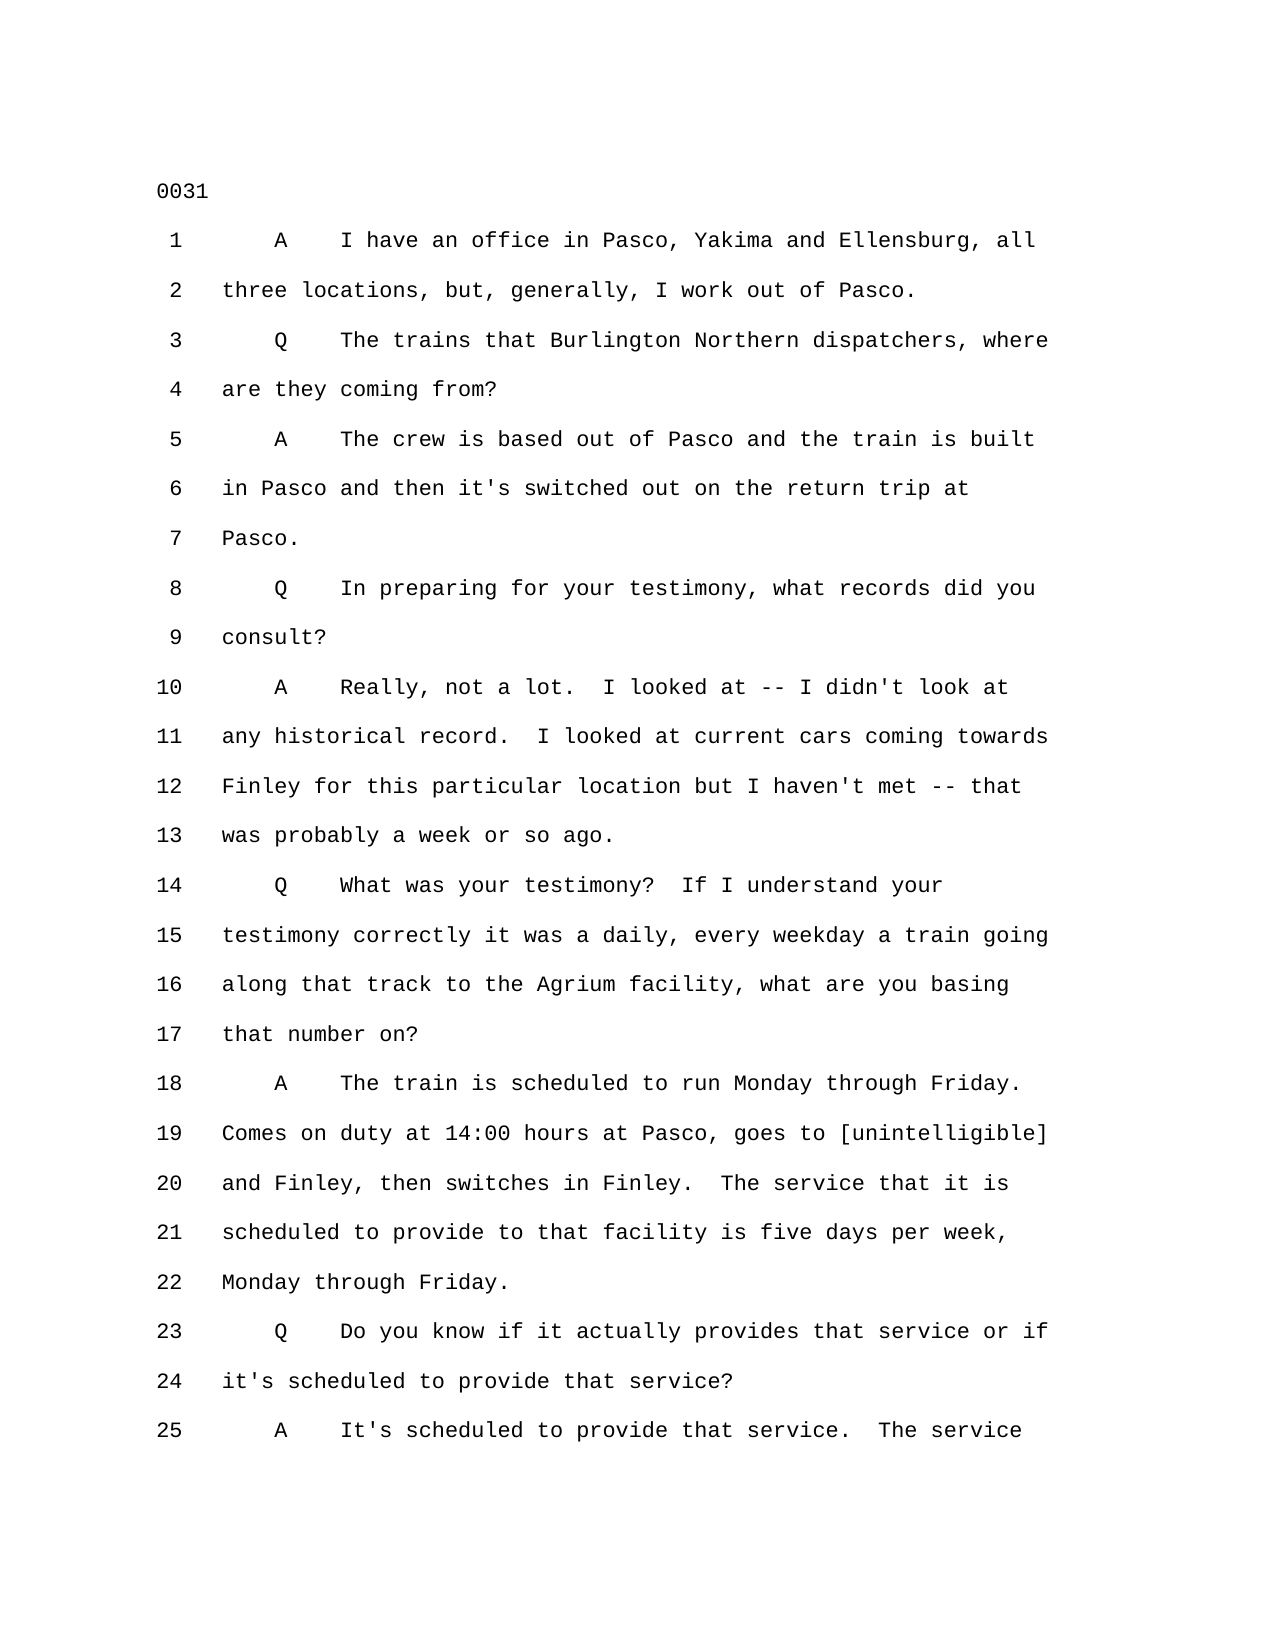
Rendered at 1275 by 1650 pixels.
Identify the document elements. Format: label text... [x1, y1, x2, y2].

text 23 Q Do you know if it actually provides that service or if [156, 1320, 1119, 1345]
text 0031 [156, 180, 1119, 205]
text 21 scheduled to provide to that facility is five days per week, [156, 1221, 1119, 1246]
text 15 testimony correctly it was a daily, every weekday a train going [156, 924, 1119, 948]
text 18 A The train is scheduled to run Monday through Friday. [156, 1072, 1119, 1097]
text 24 it's scheduled to provide that service? [156, 1370, 1119, 1395]
text 10 A Really, not a lot. I looked at -- I didn't look at [156, 676, 1119, 701]
text 6 in Pasco and then it's switched out on the return trip at [156, 477, 1119, 502]
text 7 Pasco. [156, 527, 1119, 552]
text 14 Q What was your testimony? If I understand your [156, 874, 1119, 899]
text 2 three locations, but, generally, I work out of Pasco. [156, 279, 1119, 304]
text 20 and Finley, then switches in Finley. The service that it is [156, 1172, 1119, 1196]
text 4 are they coming from? [156, 378, 1119, 403]
text 22 Monday through Friday. [156, 1271, 1119, 1296]
text 1 A I have an office in Pasco, Yakima and Ellensburg, all [156, 229, 1119, 254]
text 12 Finley for this particular location but I haven't met -- that [156, 775, 1119, 800]
text 9 consult? [156, 626, 1119, 651]
text 19 Comes on duty at 14:00 hours at Pasco, goes to [unintelligible] [156, 1122, 1119, 1147]
text 3 Q The trains that Burlington Northern dispatchers, where [156, 329, 1119, 353]
text 5 A The crew is based out of Pasco and the train is built [156, 428, 1119, 453]
text 8 Q In preparing for your testimony, what records did you [156, 577, 1119, 601]
text 17 that number on? [156, 1023, 1119, 1048]
text 25 A It's scheduled to provide that service. The service [156, 1419, 1119, 1444]
text 11 any historical record. I looked at current cars coming towards [156, 725, 1119, 750]
text 16 along that track to the Agrium facility, what are you basing [156, 973, 1119, 998]
text 13 was probably a week or so ago. [156, 824, 1119, 849]
